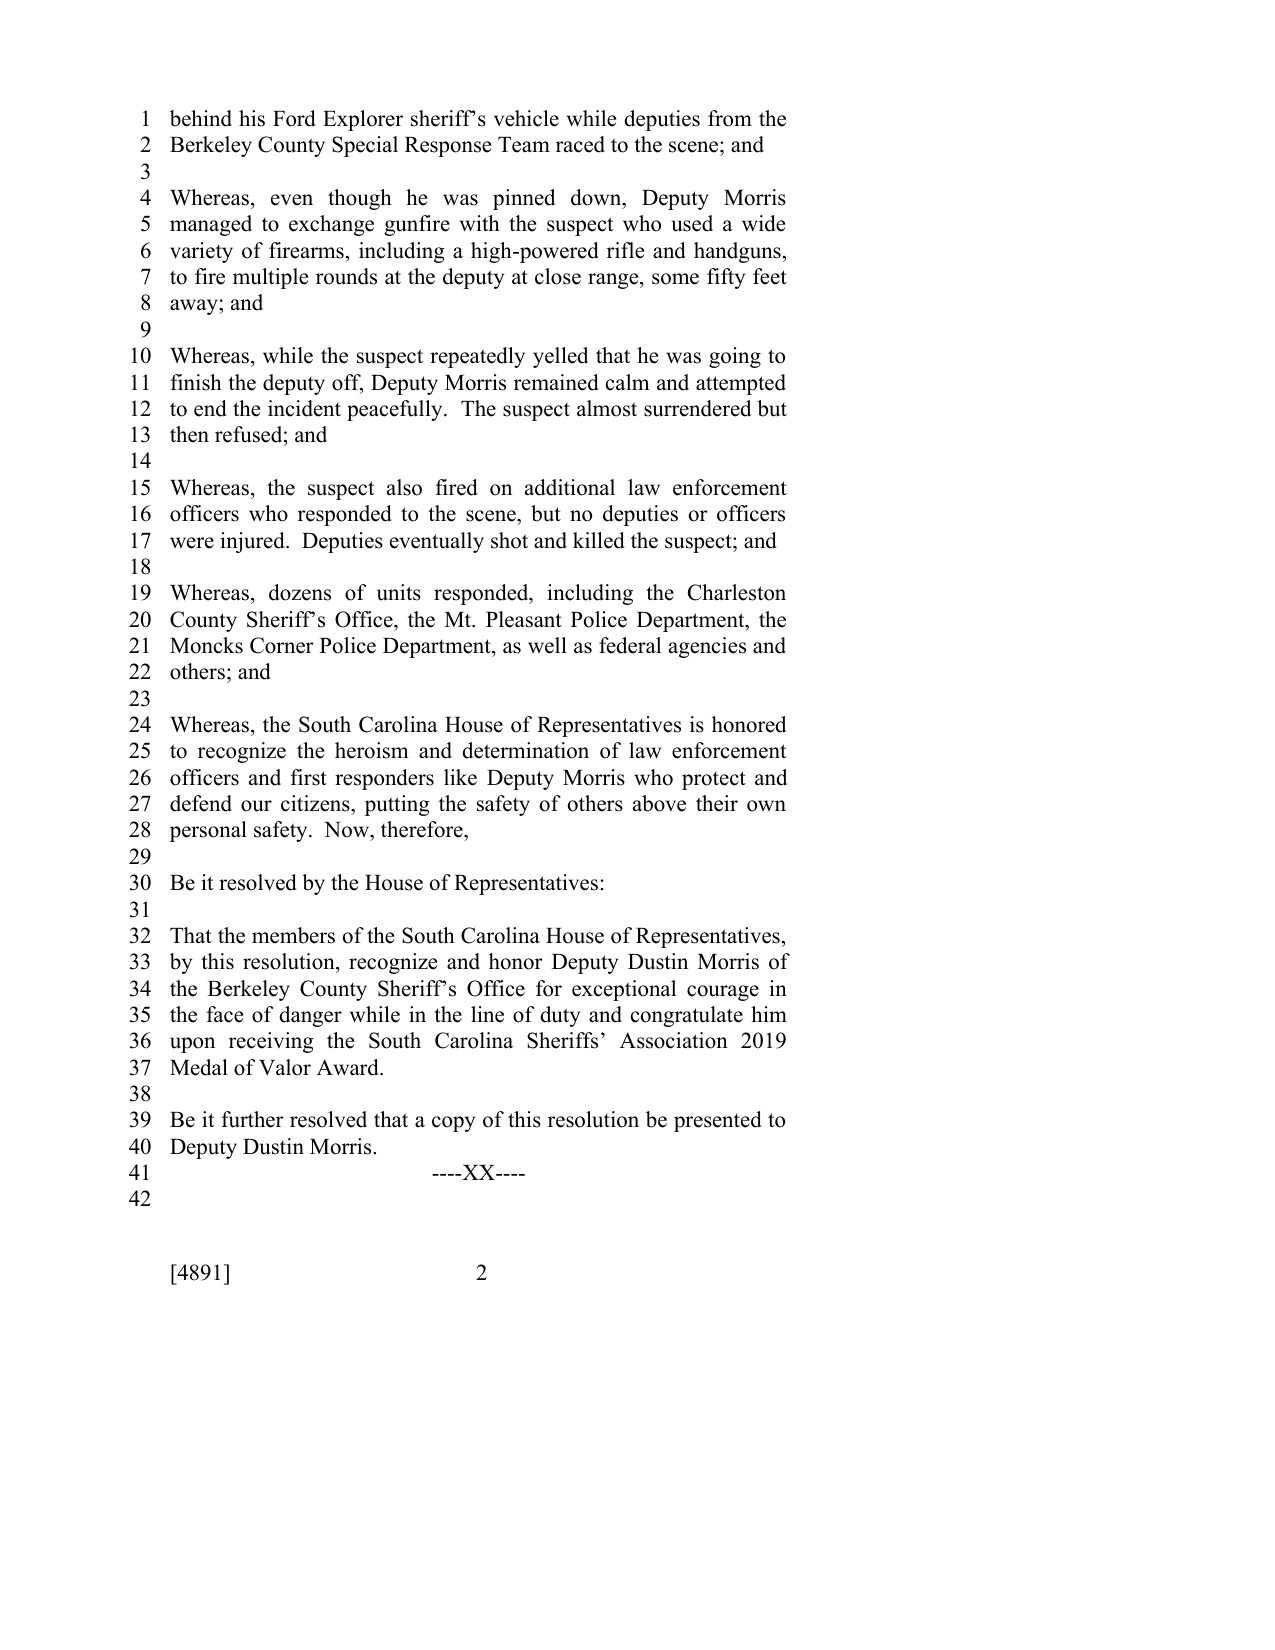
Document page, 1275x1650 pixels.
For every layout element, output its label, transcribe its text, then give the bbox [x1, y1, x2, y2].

text Be it further resolved that a copy of this resolution be presented to Deputy Dustin Morris. [169, 1106, 787, 1159]
text Whereas, even though he was pinned down, Deputy Morris managed to exchange gunfire with the suspect who used a wide variety of firearms, including a high-powered rifle and handguns, to fire multiple rounds at the deputy at close range, some fifty feet away; and [169, 184, 787, 316]
text Whereas, while the suspect repeatedly yelled that he was going to finish the deputy off, Deputy Morris remained calm and attempted to end the incident peacefully. The suspect almost surrendered but then refused; and [169, 342, 787, 448]
text Whereas, the South Carolina House of Representatives is honored to recognize the heroism and determination of law enforcement officers and first responders like Deputy Morris who protect and defend our citizens, putting the safety of others above their own personal safety. Now, therefore, [169, 711, 787, 843]
text ----XX---- [169, 1159, 787, 1186]
text Whereas, dozens of units responded, including the Charleston County Sheriff’s Office, the Mt. Pleasant Police Department, the Moncks Corner Police Department, as well as federal agencies and others; and [169, 579, 787, 685]
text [169, 105, 787, 158]
text That the members of the South Carolina House of Representatives, by this resolution, recognize and honor Deputy Dustin Morris of the Berkeley County Sheriff’s Office for exceptional courage in the face of danger while in the line of duty and congratulate him upon receiving the South Carolina Sheriffs’ Association 2019 Medal of Valor Award. [169, 922, 787, 1080]
text Be it resolved by the House of Representatives: [169, 869, 787, 896]
text Whereas, the suspect also fired on additional law enforcement officers who responded to the scene, but no deputies or officers were injured. Deputies eventually shot and killed the suspect; and [169, 474, 787, 553]
